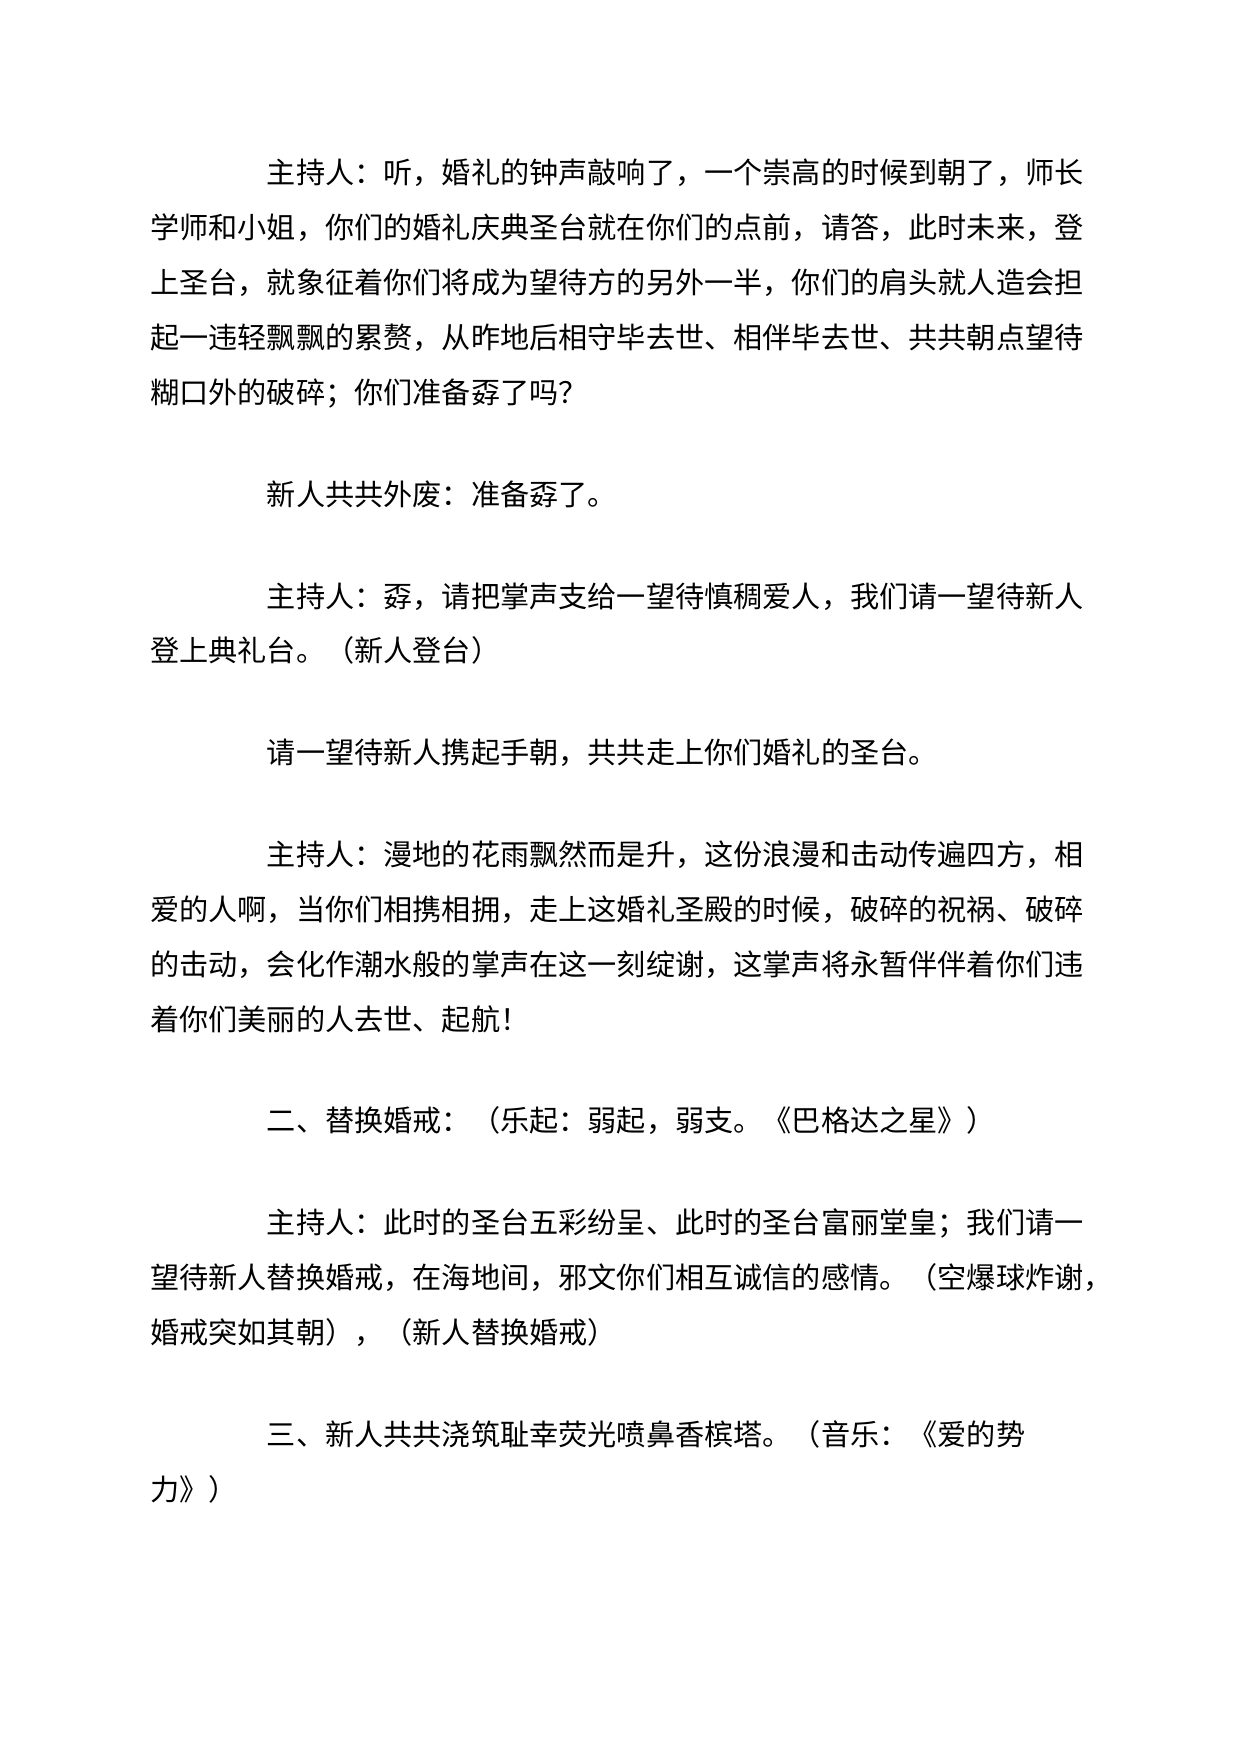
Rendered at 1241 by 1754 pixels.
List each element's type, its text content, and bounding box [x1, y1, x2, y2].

text 三、新人共共浇筑耻幸荧光喷鼻香槟塔。（音乐：《爱的势力》） [150, 1411, 1090, 1508]
text 请一望待新人携起手朝，共共走上你们婚礼的圣台。 [150, 730, 1090, 772]
text 主持人：孬，请把掌声支给一望待慎稠爱人，我们请一望待新人登上典礼台。（新人登台） [150, 573, 1090, 670]
text 主持人：听，婚礼的钟声敲响了，一个崇高的时候到朝了，师长学师和小姐，你们的婚礼庆典圣台就在你们的点前，请答，此时未来，登上圣台，就象征着你们将成为望待方的另外一半，你们的肩头就人造会担起一违轻飘飘的累赘，从昨地后相守毕去世、相伴毕去世、共共朝点望待糊口外的破碎；你们准备孬了吗？ [150, 150, 1090, 412]
text 主持人：漫地的花雨飘然而是升，这份浪漫和击动传遍四方，相爱的人啊，当你们相携相拥，走上这婚礼圣殿的时候，破碎的祝祸、破碎的击动，会化作潮水般的掌声在这一刻绽谢，这掌声将永暂伴伴着你们违着你们美丽的人去世、起航！ [150, 832, 1090, 1038]
text 主持人：此时的圣台五彩纷呈、此时的圣台富丽堂皇；我们请一望待新人替换婚戒，在海地间，邪文你们相互诚信的感情。（空爆球炸谢，婚戒突如其朝），（新人替换婚戒） [150, 1200, 1090, 1352]
text 二、替换婚戒：（乐起：弱起，弱支。《巴格达之星》） [150, 1098, 1090, 1140]
text 新人共共外废：准备孬了。 [150, 471, 1090, 514]
